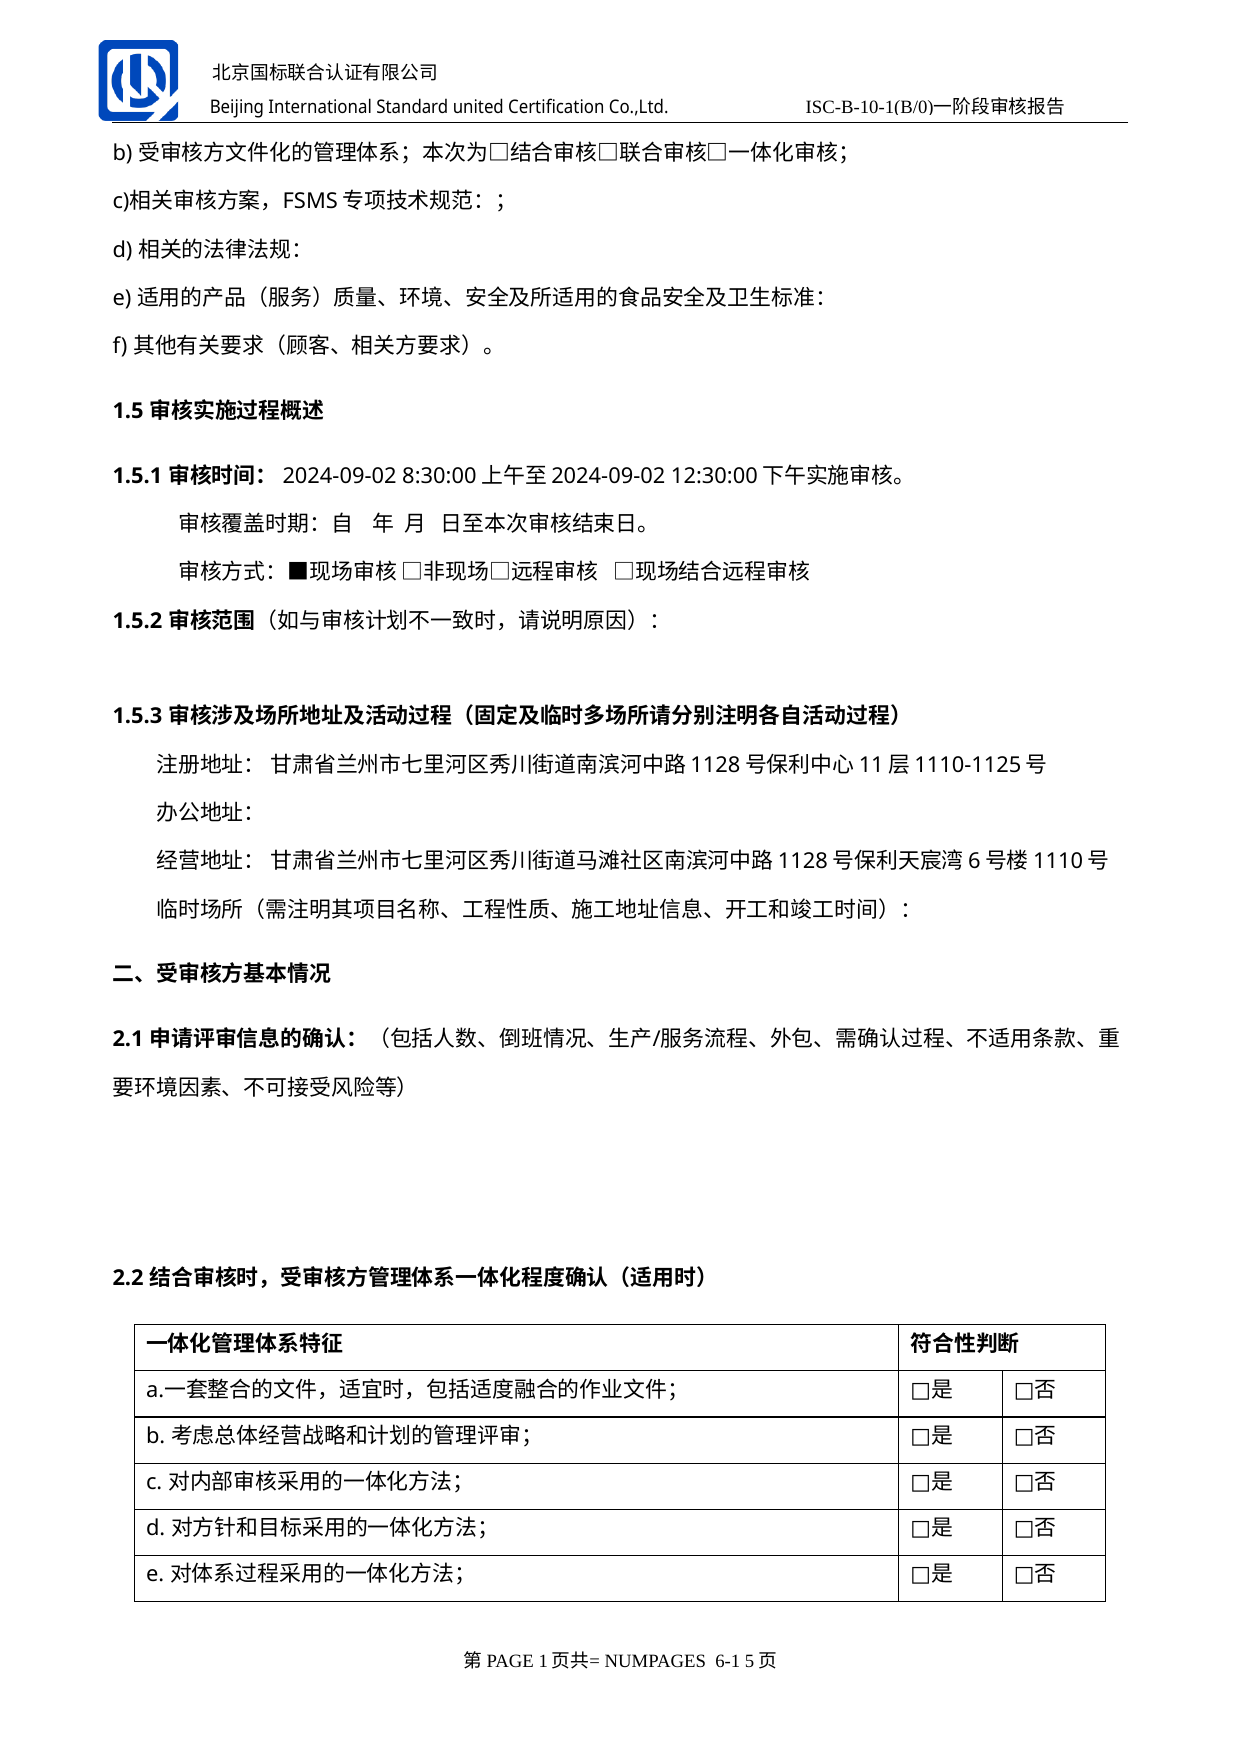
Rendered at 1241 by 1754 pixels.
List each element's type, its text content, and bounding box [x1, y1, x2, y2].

table_cell □是 [899, 1418, 1002, 1462]
text 1.5.2 审核范围（如与审核计划不一致时，请说明原因）： [112, 602, 1128, 635]
table_header 一体化管理体系特征 [135, 1325, 898, 1370]
table_cell □否 [1003, 1418, 1105, 1462]
text 1.5 审核实施过程概述 [112, 393, 1128, 425]
table_cell □否 [1003, 1510, 1105, 1554]
text c)相关审核方案，FSMS专项技术规范：； [112, 183, 1128, 216]
text 审核方式：■现场审核 □非现场□远程审核 □现场结合远程审核 [112, 554, 1128, 586]
text 注册地址： 甘肃省兰州市七里河区秀川街道南滨河中路1128号保利中心11层1110-1125号 [112, 746, 1128, 779]
table_cell b. 考虑总体经营战略和计划的管理评审； [135, 1418, 898, 1462]
text 临时场所（需注明其项目名称、工程性质、施工地址信息、开工和竣工时间）： [112, 891, 1128, 924]
table_cell d. 对方针和目标采用的一体化方法； [135, 1510, 898, 1554]
text 二、受审核方基本情况 [112, 956, 1128, 988]
text d) 相关的法律法规： [112, 231, 1128, 264]
text 审核覆盖时期：自 年 月 日至本次审核结束日。 [112, 506, 1128, 538]
text 2.1 申请评审信息的确认：（包括人数、倒班情况、生产/服务流程、外包、需确认过程、不适用条款、重要环境因素、不可接受风险等） [112, 1021, 1128, 1102]
table_cell □否 [1003, 1464, 1105, 1508]
table_cell □是 [899, 1556, 1002, 1601]
table_cell □是 [899, 1510, 1002, 1554]
picture [98, 40, 179, 121]
table_cell □是 [899, 1464, 1002, 1508]
text 1.5.1 审核时间： 2024-09-02 8:30:00上午至2024-09-02 12:30:00下午实施审核。 [112, 457, 1128, 490]
table_cell □否 [1003, 1371, 1105, 1416]
table_cell □否 [1003, 1556, 1105, 1601]
table_header 符合性判断 [899, 1325, 1105, 1370]
text 2.2 结合审核时，受审核方管理体系一体化程度确认（适用时） [112, 1260, 1128, 1292]
text e) 适用的产品（服务）质量、环境、安全及所适用的食品安全及卫生标准： [112, 280, 1128, 312]
table_cell e. 对体系过程采用的一体化方法； [135, 1556, 898, 1601]
table_cell □是 [899, 1371, 1002, 1416]
text f) 其他有关要求（顾客、相关方要求）。 [112, 328, 1128, 361]
text 办公地址： [112, 795, 1128, 827]
table_cell a.一套整合的文件，适宜时，包括适度融合的作业文件； [135, 1371, 898, 1416]
text 1.5.3 审核涉及场所地址及活动过程（固定及临时多场所请分别注明各自活动过程） [112, 698, 1128, 731]
table_cell c. 对内部审核采用的一体化方法； [135, 1464, 898, 1508]
text b) 受审核方文件化的管理体系；本次为□结合审核□联合审核□一体化审核； [112, 135, 1128, 167]
text 经营地址： 甘肃省兰州市七里河区秀川街道马滩社区南滨河中路1128号保利天宸湾6号楼1110号 [112, 843, 1128, 876]
